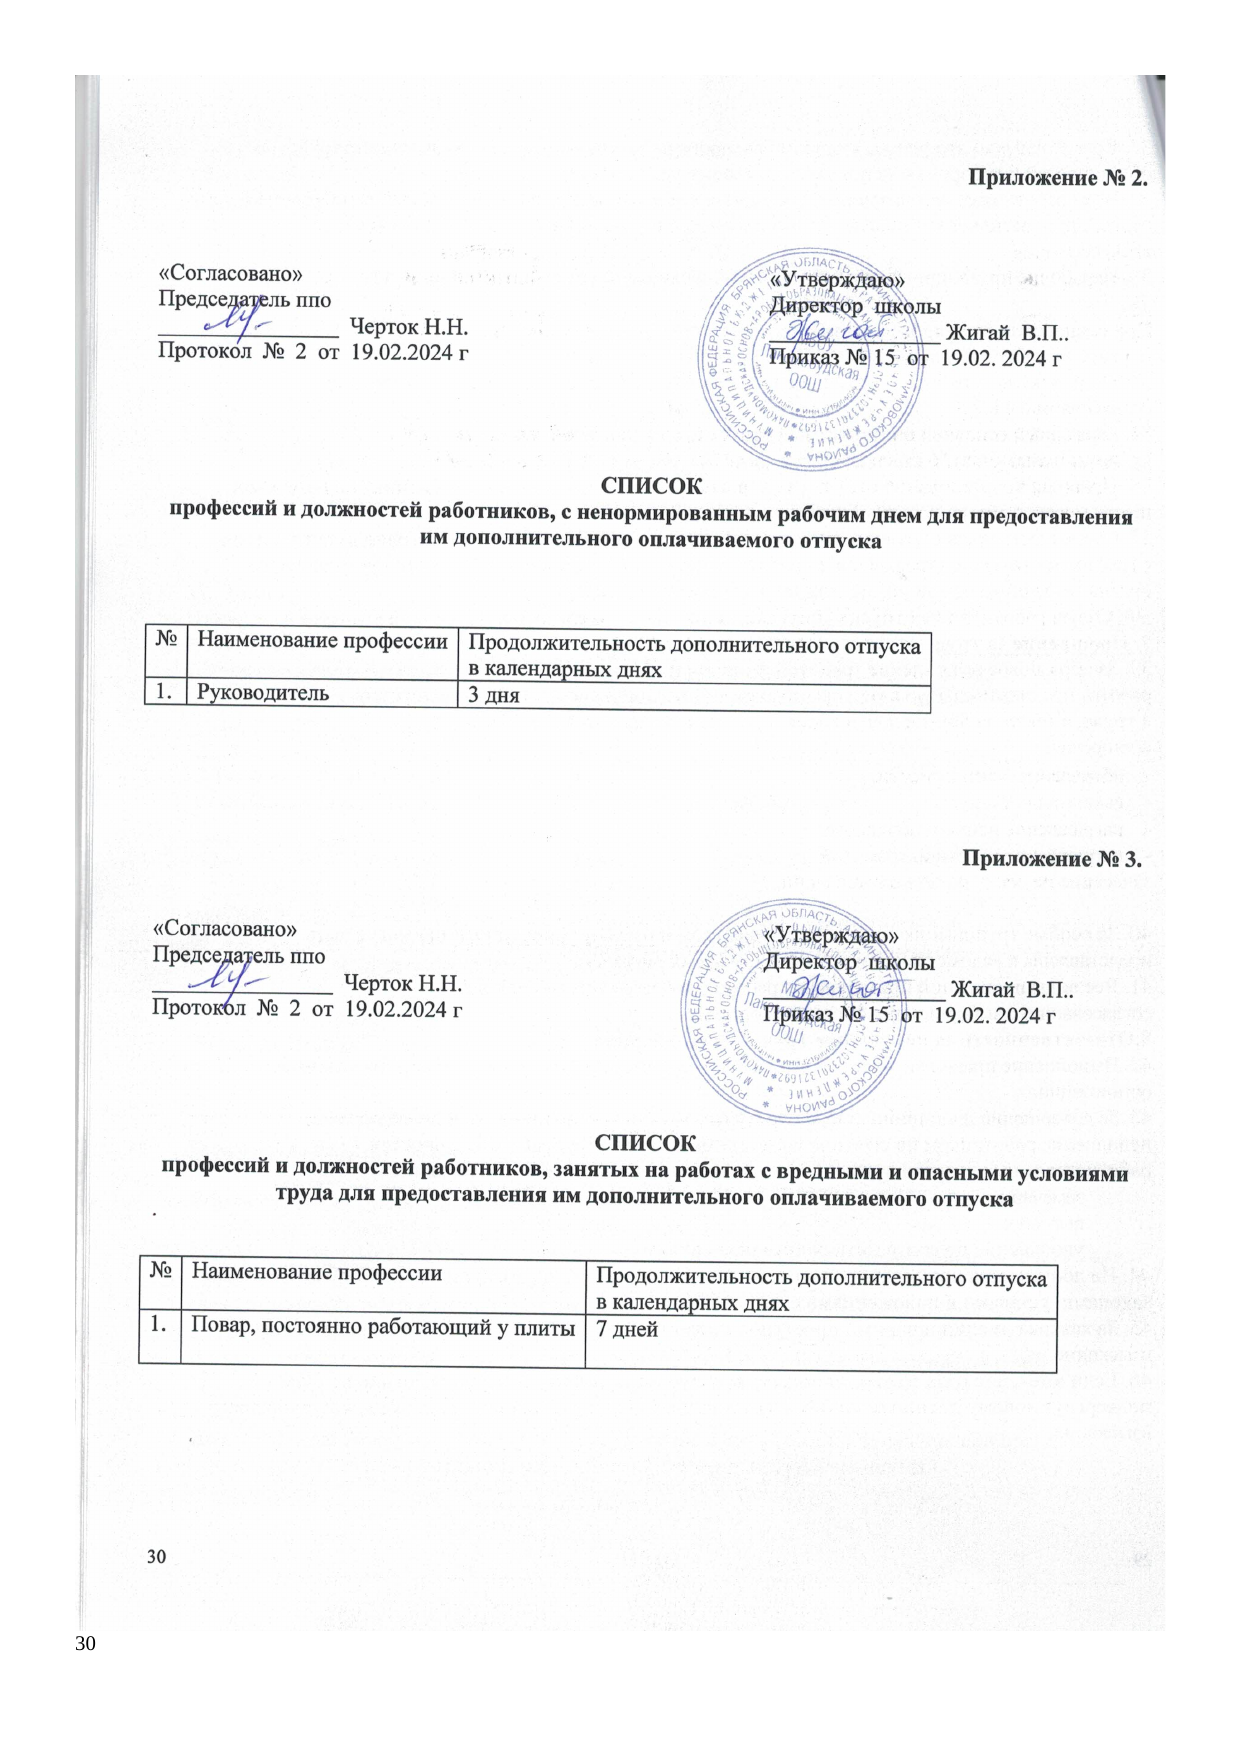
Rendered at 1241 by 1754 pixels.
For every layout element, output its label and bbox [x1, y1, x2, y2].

picture [75, 75, 1166, 1631]
